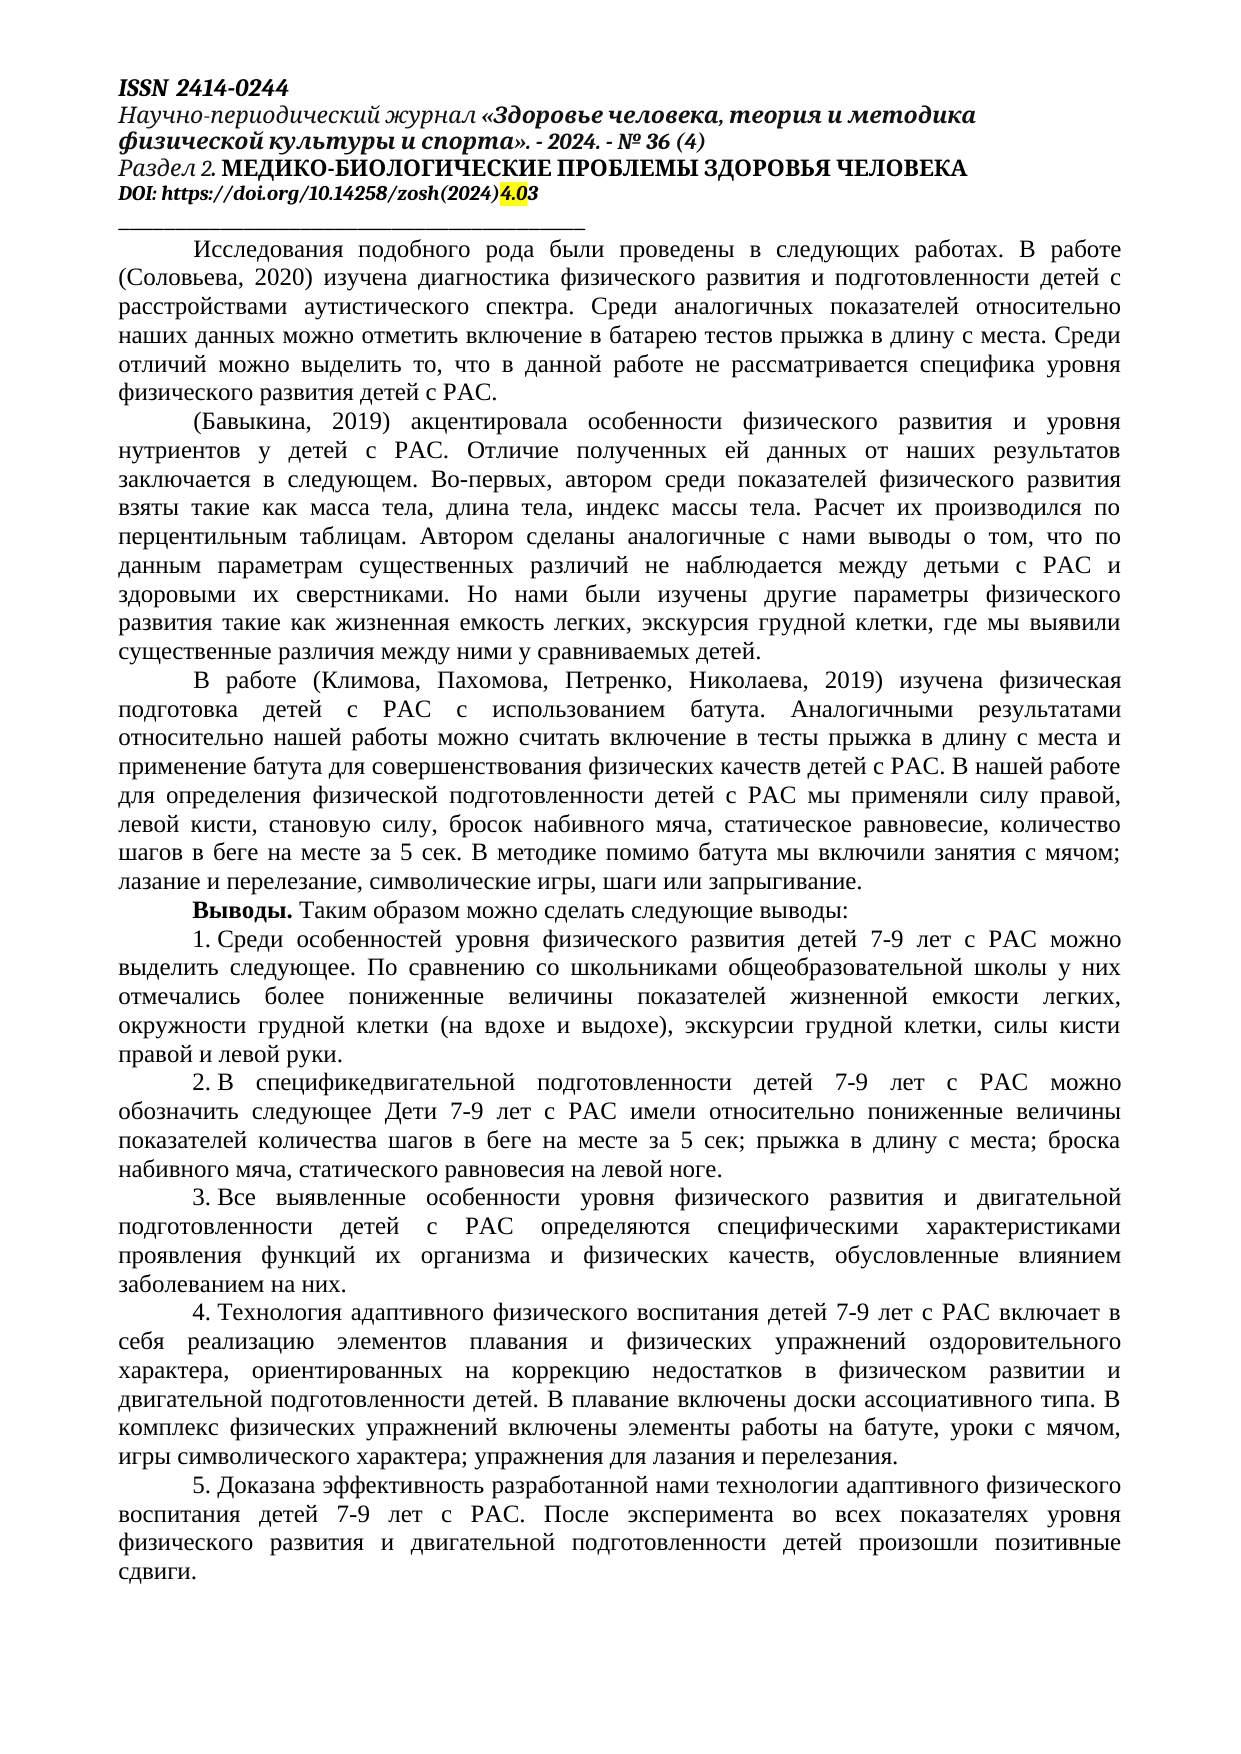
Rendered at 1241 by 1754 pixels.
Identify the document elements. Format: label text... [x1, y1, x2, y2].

text 5. Доказана эффективность разработанной нами технологии адаптивного физического воспитания детей 7-9 лет с РАС. После эксперимента во всех показателях уровня физического развития и двигательной подготовленности детей произошли позитивные сдвиги. [118, 1470, 1122, 1585]
text 1. Среди особенностей уровня физического развития детей 7-9 лет с РАС можно выделить следующее. По сравнению со школьниками общеобразовательной школы у них отмечались более пониженные величины показателей жизненной емкости легких, окружности грудной клетки (на вдохе и выдохе), экскурсии грудной клетки, силы кисти правой и левой руки. [118, 924, 1122, 1067]
text 3. Все выявленные особенности уровня физического развития и двигательной подготовленности детей с РАС определяются специфическими характеристиками проявления функций их организма и физических качеств, обусловленные влиянием заболеванием на них. [118, 1182, 1122, 1297]
text Исследования подобного рода были проведены в следующих работах. В работе (Соловьева, 2020) изучена диагностика физического развития и подготовленности детей с расстройствами аутистического спектра. Среди аналогичных показателей относительно наших данных можно отметить включение в батарею тестов прыжка в длину с места. Среди отличий можно выделить то, что в данной работе не рассматривается специфика уровня физического развития детей с РАС. [118, 234, 1122, 406]
text В работе (Климова, Пахомова, Петренко, Николаева, 2019) изучена физическая подготовка детей с РАС с использованием батута. Аналогичными результатами относительно нашей работы можно считать включение в тесты прыжка в длину с места и применение батута для совершенствования физических качеств детей с РАС. В нашей работе для определения физической подготовленности детей с РАС мы применяли силу правой, левой кисти, становую силу, бросок набивного мяча, статическое равновесие, количество шагов в беге на месте за 5 сек. В методике помимо батута мы включили занятия с мячом; лазание и перелезание, символические игры, шаги или запрыгивание. [118, 665, 1122, 895]
text Выводы. Таким образом можно сделать следующие выводы: [118, 895, 1122, 924]
text 2. В спецификедвигательной подготовленности детей 7-9 лет с РАС можно обозначить следующее Дети 7-9 лет с РАС имели относительно пониженные величины показателей количества шагов в беге на месте за 5 сек; прыжка в длину с места; броска набивного мяча, статического равновесия на левой ноге. [118, 1067, 1122, 1182]
text 4. Технология адаптивного физического воспитания детей 7-9 лет с РАС включает в себя реализацию элементов плавания и физических упражнений оздоровительного характера, ориентированных на коррекцию недостатков в физическом развитии и двигательной подготовленности детей. В плавание включены доски ассоциативного типа. В комплекс физических упражнений включены элементы работы на батуте, уроки с мячом, игры символического характера; упражнения для лазания и перелезания. [118, 1297, 1122, 1470]
text (Бавыкина, 2019) акцентировала особенности физического развития и уровня нутриентов у детей с РАС. Отличие полученных ей данных от наших результатов заключается в следующем. Во-первых, автором среди показателей физического развития взяты такие как масса тела, длина тела, индекс массы тела. Расчет их производился по перцентильным таблицам. Автором сделаны аналогичные с нами выводы о том, что по данным параметрам существенных различий не наблюдается между детьми с РАС и здоровыми их сверстниками. Но нами были изучены другие параметры физического развития такие как жизненная емкость легких, экскурсия грудной клетки, где мы выявили существенные различия между ними у сравниваемых детей. [118, 406, 1122, 665]
